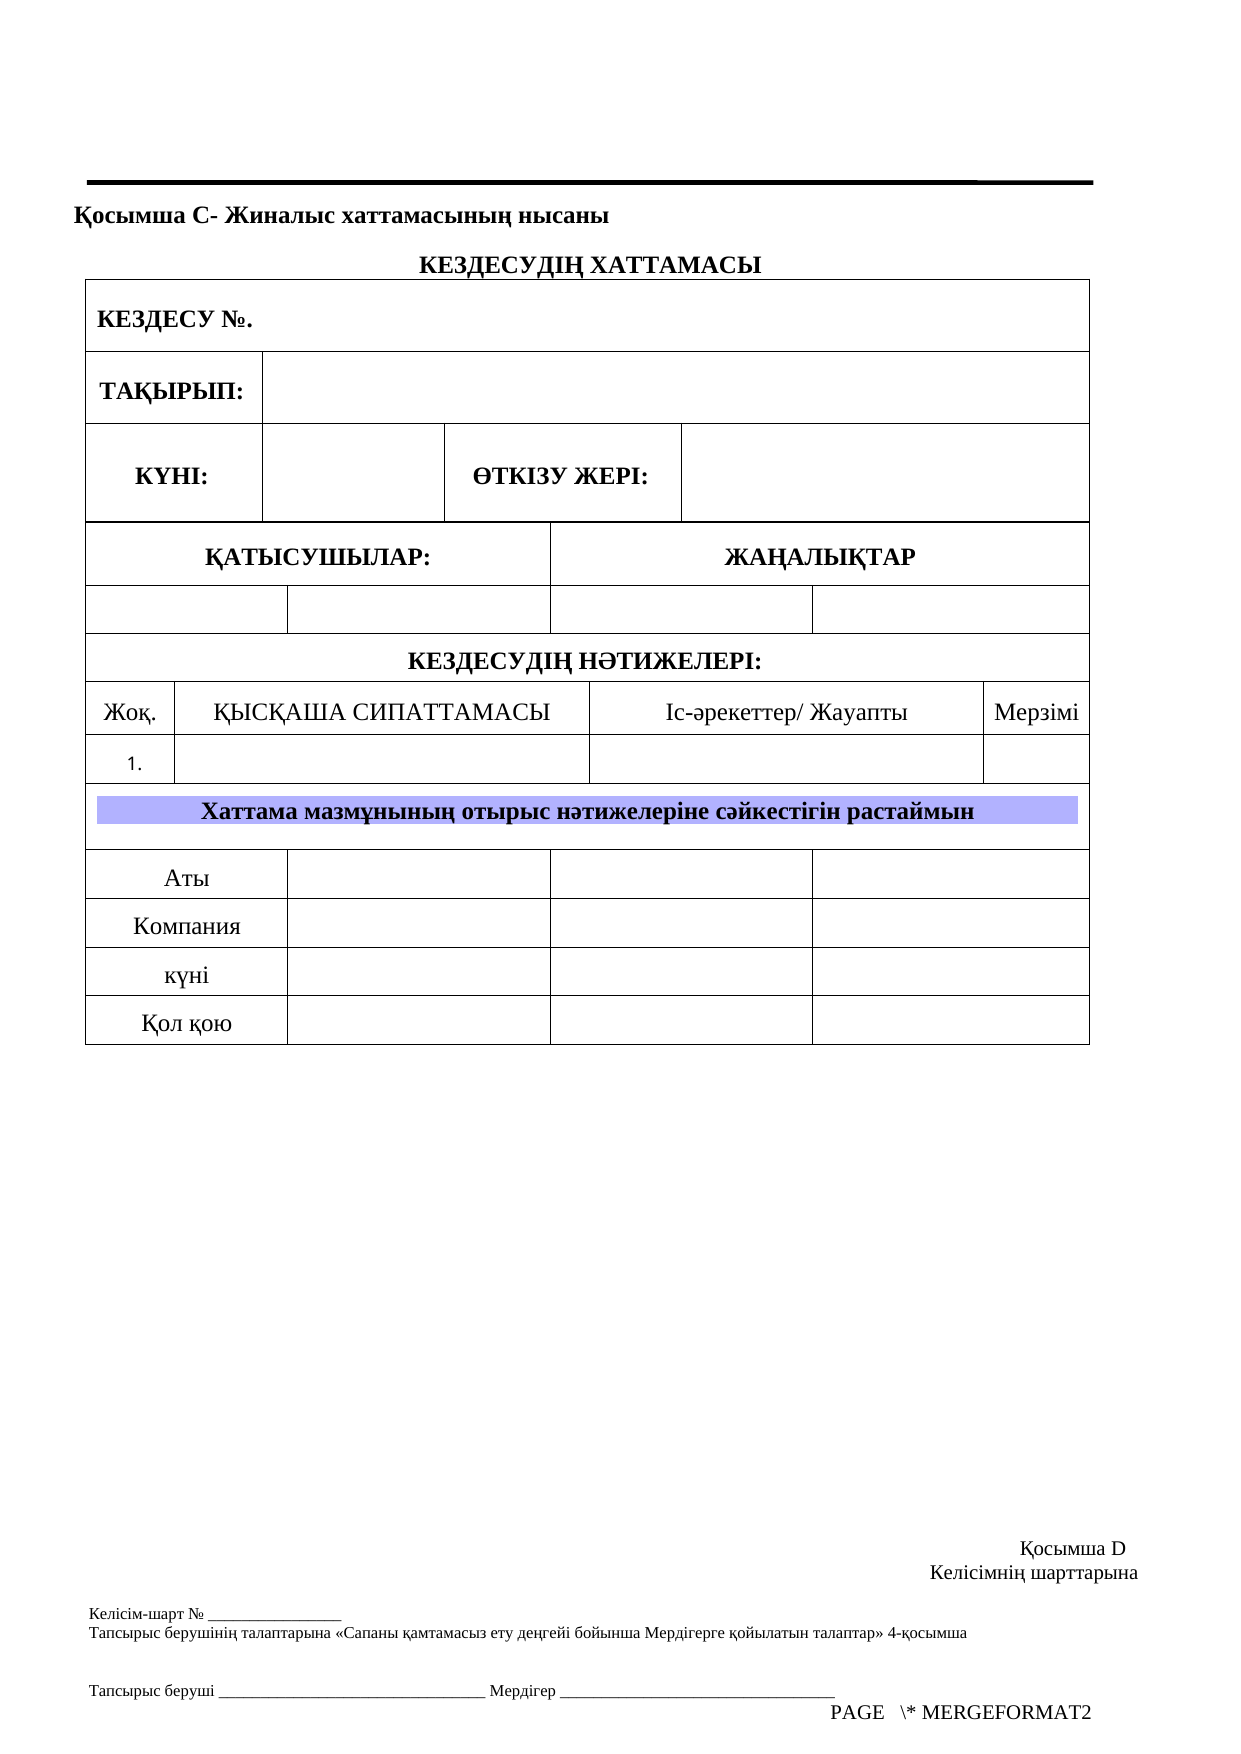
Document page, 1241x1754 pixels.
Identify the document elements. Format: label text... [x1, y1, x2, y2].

table_cell ҚАТЫСУШЫЛАР: [86, 523, 550, 585]
table_cell КҮНІ: [86, 424, 262, 521]
table_cell [288, 948, 550, 995]
table_cell КЕЗДЕСУДІҢ НӘТИЖЕЛЕРІ: [86, 634, 1089, 681]
table_header КЕЗДЕСУ №. [86, 280, 1089, 351]
table_cell [682, 424, 1089, 521]
table_cell күні [86, 948, 287, 995]
table_cell [86, 735, 174, 783]
table_cell [813, 996, 1089, 1044]
table_cell [984, 735, 1089, 783]
table_cell [551, 850, 812, 898]
table_cell [288, 996, 550, 1044]
table_cell [813, 586, 1089, 633]
table_cell [551, 948, 812, 995]
text КЕЗДЕСУДІҢ ХАТТАМАСЫ [88, 250, 1092, 278]
table_cell [551, 586, 812, 633]
table_cell Хаттама мазмұнының отырыс нәтижелеріне сәйкестігін растаймын [86, 784, 1089, 849]
table_cell Компания [86, 899, 287, 947]
table_cell [86, 586, 287, 633]
table_cell ТАҚЫРЫП: [86, 352, 262, 422]
table_cell ЖАҢАЛЫҚТАР [551, 523, 1089, 585]
text Келісімнің шарттарына [88, 1560, 1138, 1584]
text Қосымша D [88, 1536, 1126, 1560]
table_cell [813, 899, 1089, 947]
table_cell [288, 586, 550, 633]
table_cell [551, 899, 812, 947]
table_cell ӨТКІЗУ ЖЕРІ: [445, 424, 681, 521]
table_cell [590, 735, 983, 783]
table_cell Жоқ. [86, 682, 174, 734]
table_cell Аты [86, 850, 287, 898]
table_cell [263, 424, 444, 521]
table_cell [288, 850, 550, 898]
table_cell ҚЫСҚАША СИПАТТАМАСЫ [175, 682, 589, 734]
table_cell Іс-әрекеттер/ Жауапты [590, 682, 983, 734]
table_cell Қол қою [86, 996, 287, 1044]
table_cell Мерзімі [984, 682, 1089, 734]
table_cell [288, 899, 550, 947]
table_cell [263, 352, 1089, 422]
table_cell [551, 996, 812, 1044]
table_cell [813, 850, 1089, 898]
text Қосымша С- Жиналыс хаттамасының нысаны [74, 204, 1092, 229]
table_cell [175, 735, 589, 783]
table_cell [813, 948, 1089, 995]
